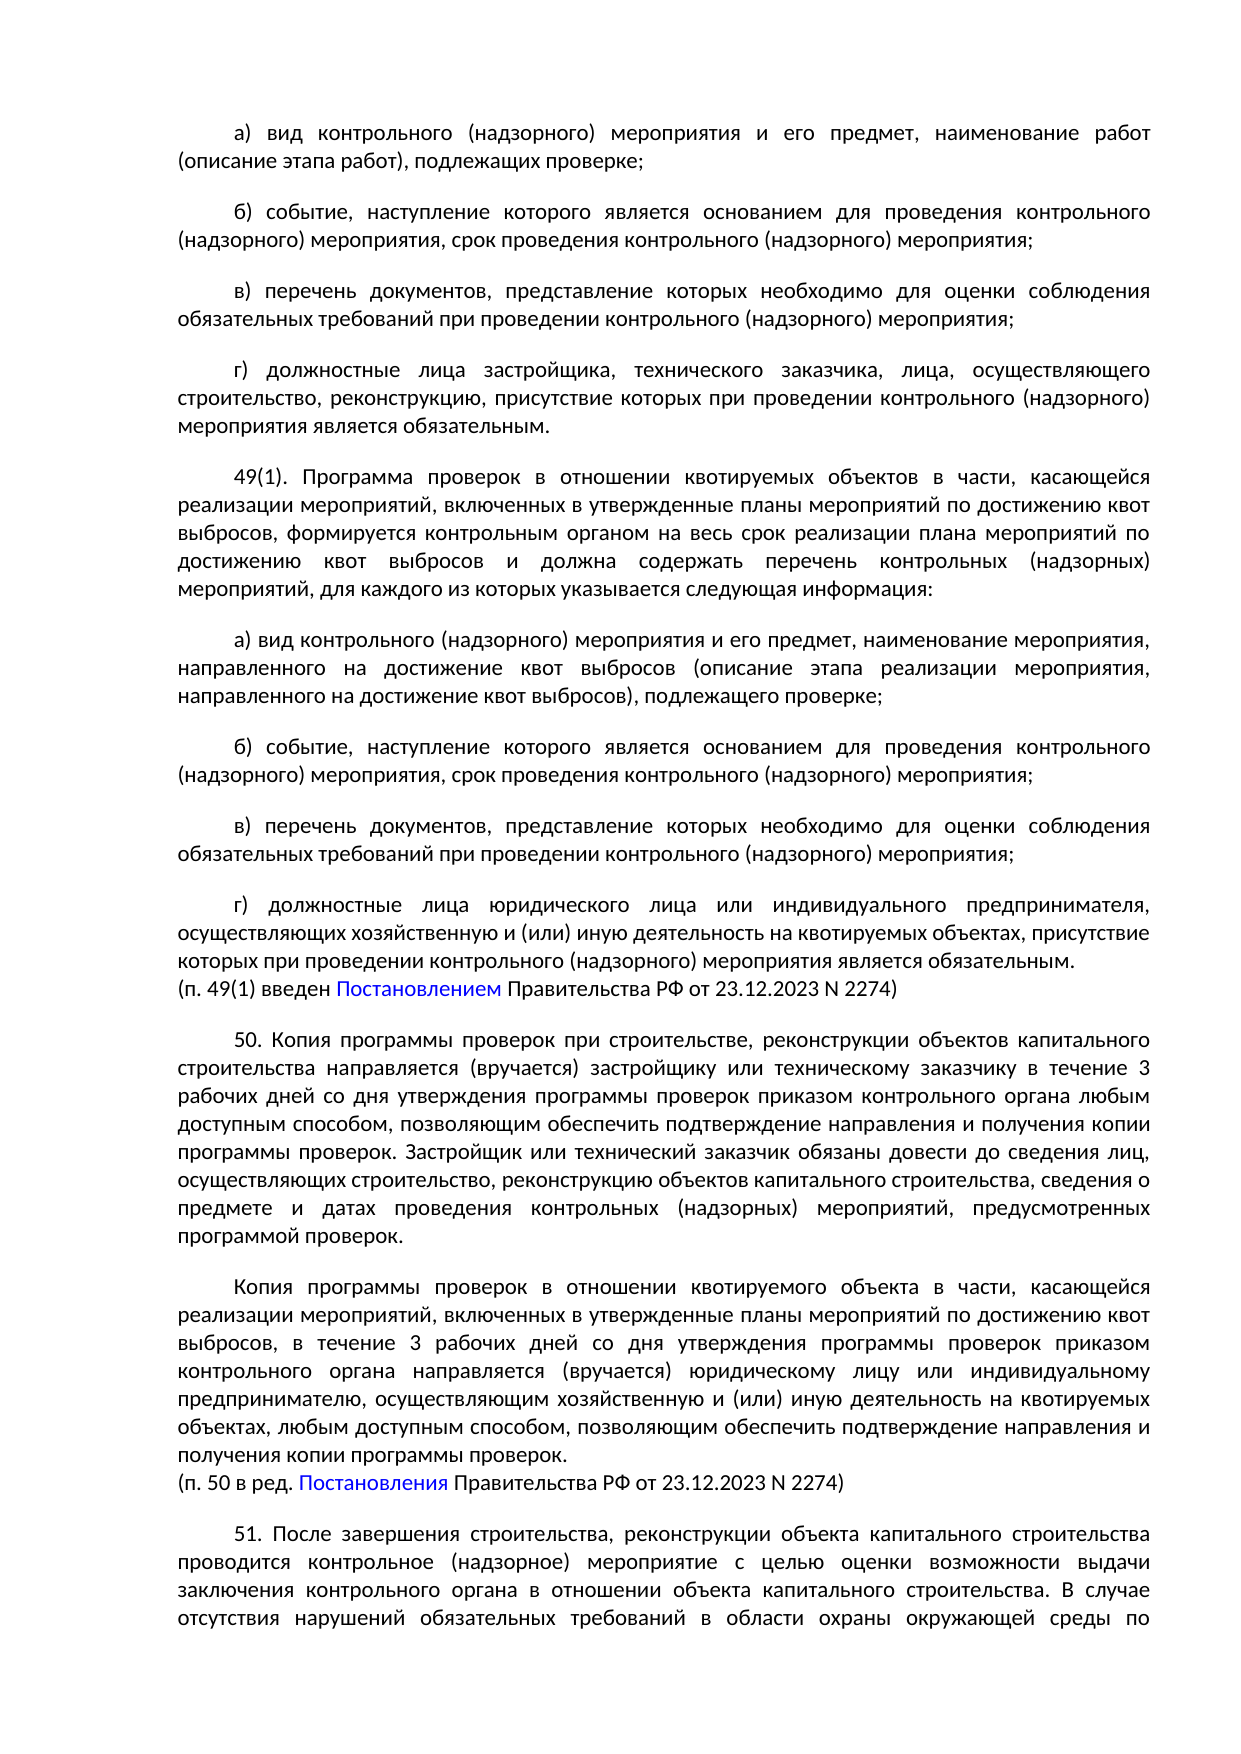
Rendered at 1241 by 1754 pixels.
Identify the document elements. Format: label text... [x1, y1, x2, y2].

text 50. Копия программы проверок при строительстве, реконструкции объектов капитального строительства направляется (вручается) застройщику или техническому заказчику в течение 3 рабочих дней со дня утверждения программы проверок приказом контрольного органа любым доступным способом, позволяющим обеспечить подтверждение направления и получения копии программы проверок. Застройщик или технический заказчик обязаны довести до сведения лиц, осуществляющих строительство, реконструкцию объектов капитального строительства, сведения о предмете и датах проведения контрольных (надзорных) мероприятий, предусмотренных программой проверок. [177, 1025, 1152, 1249]
text (п. 50 в ред. Постановления Правительства РФ от 23.12.2023 N 2274) [177, 1468, 1152, 1496]
text г) должностные лица застройщика, технического заказчика, лица, осуществляющего строительство, реконструкцию, присутствие которых при проведении контрольного (надзорного) мероприятия является обязательным. [177, 355, 1152, 439]
text в) перечень документов, представление которых необходимо для оценки соблюдения обязательных требований при проведении контрольного (надзорного) мероприятия; [177, 276, 1152, 332]
text а) вид контрольного (надзорного) мероприятия и его предмет, наименование работ (описание этапа работ), подлежащих проверке; [177, 118, 1152, 174]
text Копия программы проверок в отношении квотируемого объекта в части, касающейся реализации мероприятий, включенных в утвержденные планы мероприятий по достижению квот выбросов, в течение 3 рабочих дней со дня утверждения программы проверок приказом контрольного органа направляется (вручается) юридическому лицу или индивидуальному предпринимателю, осуществляющим хозяйственную и (или) иную деятельность на квотируемых объектах, любым доступным способом, позволяющим обеспечить подтверждение направления и получения копии программы проверок. [177, 1272, 1152, 1468]
text б) событие, наступление которого является основанием для проведения контрольного (надзорного) мероприятия, срок проведения контрольного (надзорного) мероприятия; [177, 197, 1152, 253]
text г) должностные лица юридического лица или индивидуального предпринимателя, осуществляющих хозяйственную и (или) иную деятельность на квотируемых объектах, присутствие которых при проведении контрольного (надзорного) мероприятия является обязательным. [177, 890, 1152, 974]
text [177, 1519, 1152, 1631]
text в) перечень документов, представление которых необходимо для оценки соблюдения обязательных требований при проведении контрольного (надзорного) мероприятия; [177, 811, 1152, 867]
text б) событие, наступление которого является основанием для проведения контрольного (надзорного) мероприятия, срок проведения контрольного (надзорного) мероприятия; [177, 732, 1152, 788]
text а) вид контрольного (надзорного) мероприятия и его предмет, наименование мероприятия, направленного на достижение квот выбросов (описание этапа реализации мероприятия, направленного на достижение квот выбросов), подлежащего проверке; [177, 625, 1152, 709]
text 49(1). Программа проверок в отношении квотируемых объектов в части, касающейся реализации мероприятий, включенных в утвержденные планы мероприятий по достижению квот выбросов, формируется контрольным органом на весь срок реализации плана мероприятий по достижению квот выбросов и должна содержать перечень контрольных (надзорных) мероприятий, для каждого из которых указывается следующая информация: [177, 462, 1152, 602]
text (п. 49(1) введен Постановлением Правительства РФ от 23.12.2023 N 2274) [177, 974, 1152, 1002]
